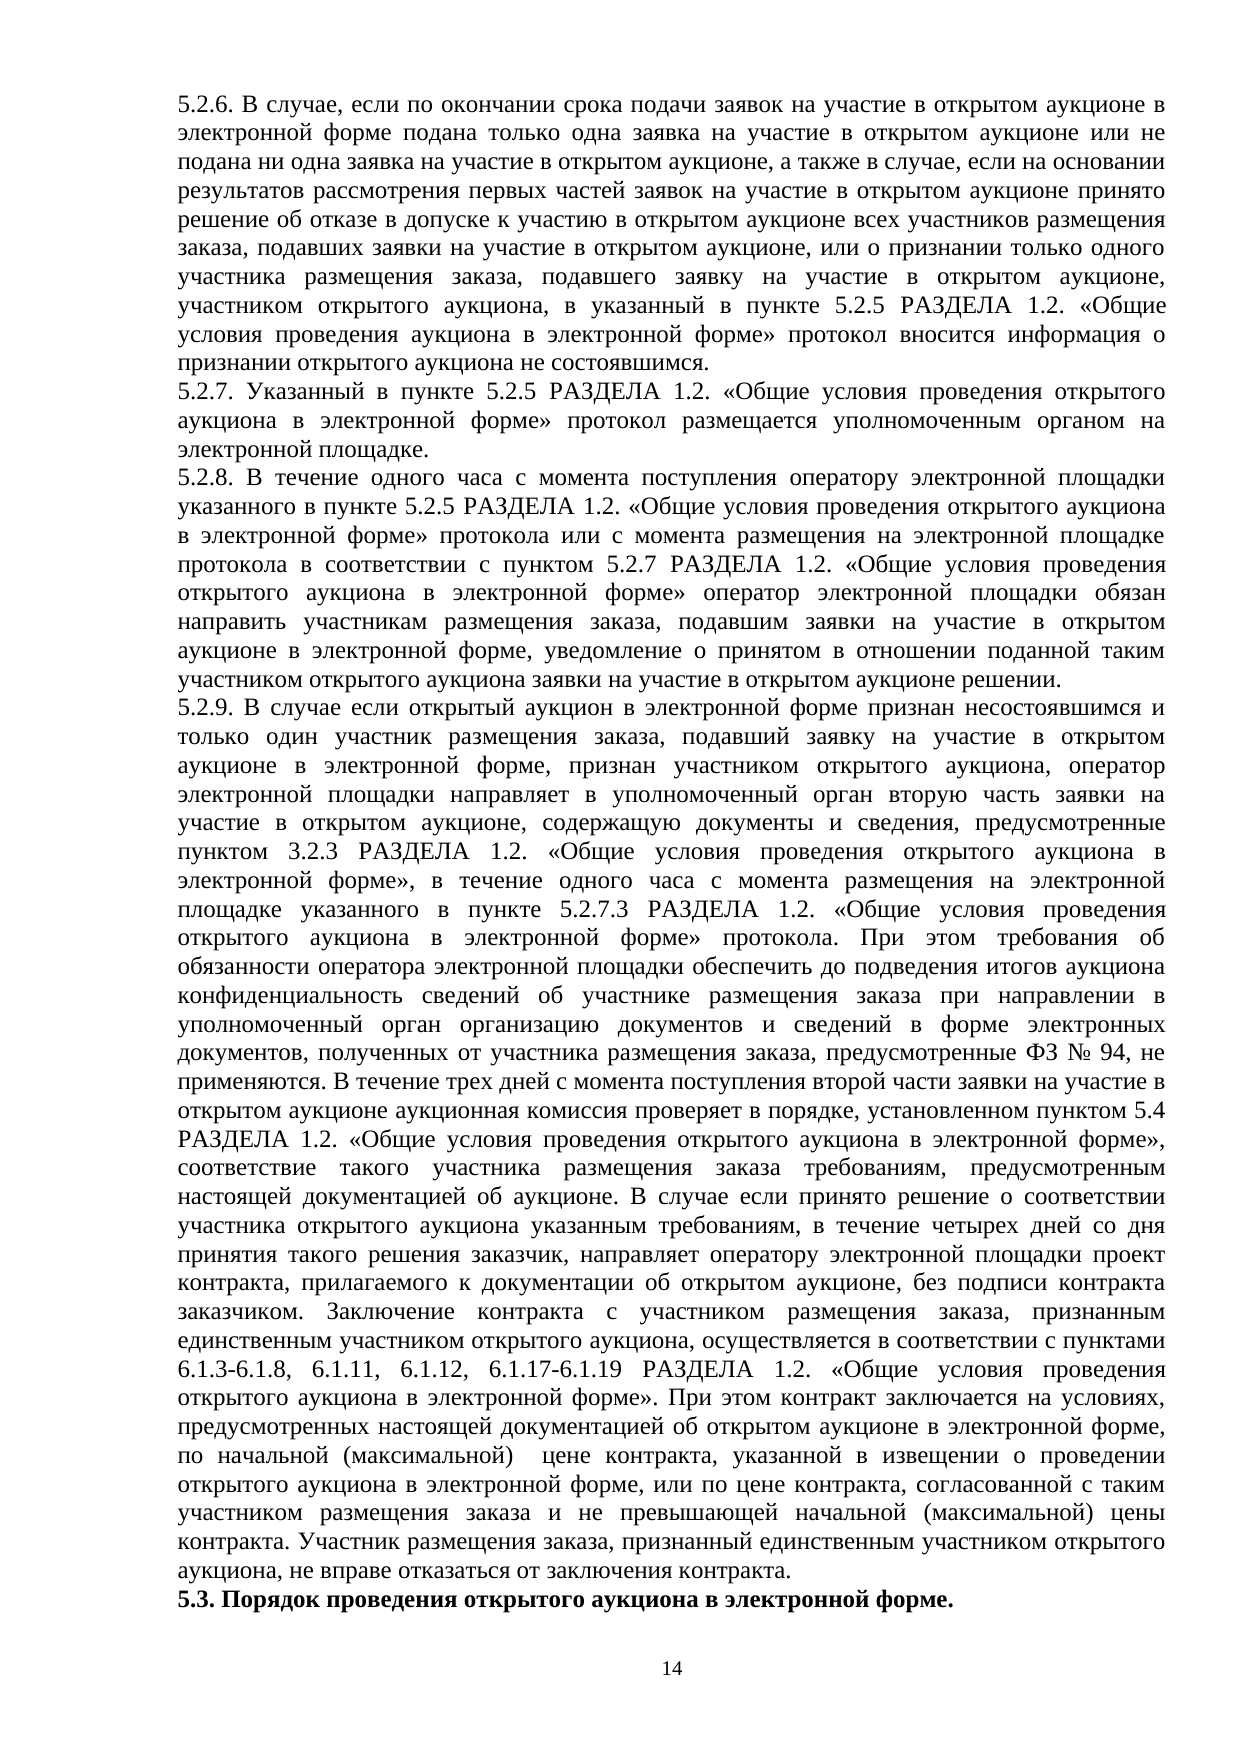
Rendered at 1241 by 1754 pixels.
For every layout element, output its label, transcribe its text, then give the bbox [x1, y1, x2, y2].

text 5.2.8. В течение одного часа с момента поступления оператору электронной площадки указанного в пункте 5.2.5 Раздела 1.2. «Общие условия проведения открытого аукциона в электронной форме» протокола или с момента размещения на электронной площадке протокола в соответствии с пунктом 5.2.7 Раздела 1.2. «Общие условия проведения открытого аукциона в электронной форме» оператор электронной площадки обязан направить участникам размещения заказа, подавшим заявки на участие в открытом аукционе в электронной форме, уведомление о принятом в отношении поданной таким участником открытого аукциона заявки на участие в открытом аукционе решении. [177, 462, 1166, 692]
text 5.2.9. В случае если открытый аукцион в электронной форме признан несостоявшимся и только один участник размещения заказа, подавший заявку на участие в открытом аукционе в электронной форме, признан участником открытого аукциона, оператор электронной площадки направляет в уполномоченный орган вторую часть заявки на участие в открытом аукционе, содержащую документы и сведения, предусмотренные пунктом 3.2.3 Раздела 1.2. «Общие условия проведения открытого аукциона в электронной форме», в течение одного часа с момента размещения на электронной площадке указанного в пункте 5.2.7.3 Раздела 1.2. «Общие условия проведения открытого аукциона в электронной форме» протокола. При этом требования об обязанности оператора электронной площадки обеспечить до подведения итогов аукциона конфиденциальность сведений об участнике размещения заказа при направлении в уполномоченный орган организацию документов и сведений в форме электронных документов, полученных от участника размещения заказа, предусмотренные ФЗ № 94, не применяются. В течение трех дней с момента поступления второй части заявки на участие в открытом аукционе аукционная комиссия проверяет в порядке, установленном пунктом 5.4 Раздела 1.2. «Общие условия проведения открытого аукциона в электронной форме», соответствие такого участника размещения заказа требованиям, предусмотренным настоящей документацией об аукционе. В случае если принято решение о соответствии участника открытого аукциона указанным требованиям, в течение четырех дней со дня принятия такого решения заказчик, направляет оператору электронной площадки проект контракта, прилагаемого к документации об открытом аукционе, без подписи контракта заказчиком. Заключение контракта с участником размещения заказа, признанным единственным участником открытого аукциона, осуществляется в соответствии с пунктами 6.1.3-6.1.8, 6.1.11, 6.1.12, 6.1.17-6.1.19 Раздела 1.2. «Общие условия проведения открытого аукциона в электронной форме». При этом контракт заключается на условиях, предусмотренных настоящей документацией об открытом аукционе в электронной форме, по начальной (максимальной) цене контракта, указанной в извещении о проведении открытого аукциона в электронной форме, или по цене контракта, согласованной с таким участником размещения заказа и не превышающей начальной (максимальной) цены контракта. Участник размещения заказа, признанный единственным участником открытого аукциона, не вправе отказаться от заключения контракта. [177, 692, 1166, 1584]
text 5.3. Порядок проведения открытого аукциона в электронной форме. [177, 1584, 1166, 1612]
text 5.2.6. В случае, если по окончании срока подачи заявок на участие в открытом аукционе в электронной форме подана только одна заявка на участие в открытом аукционе или не подана ни одна заявка на участие в открытом аукционе, а также в случае, если на основании результатов рассмотрения первых частей заявок на участие в открытом аукционе принято решение об отказе в допуске к участию в открытом аукционе всех участников размещения заказа, подавших заявки на участие в открытом аукционе, или о признании только одного участника размещения заказа, подавшего заявку на участие в открытом аукционе, участником открытого аукциона, в указанный в пункте 5.2.5 Раздела 1.2. «Общие условия проведения аукциона в электронной форме» протокол вносится информация о признании открытого аукциона не состоявшимся. [177, 89, 1166, 376]
text 5.2.7. Указанный в пункте 5.2.5 Раздела 1.2. «Общие условия проведения открытого аукциона в электронной форме» протокол размещается уполномоченным органом на электронной площадке. [177, 376, 1166, 462]
